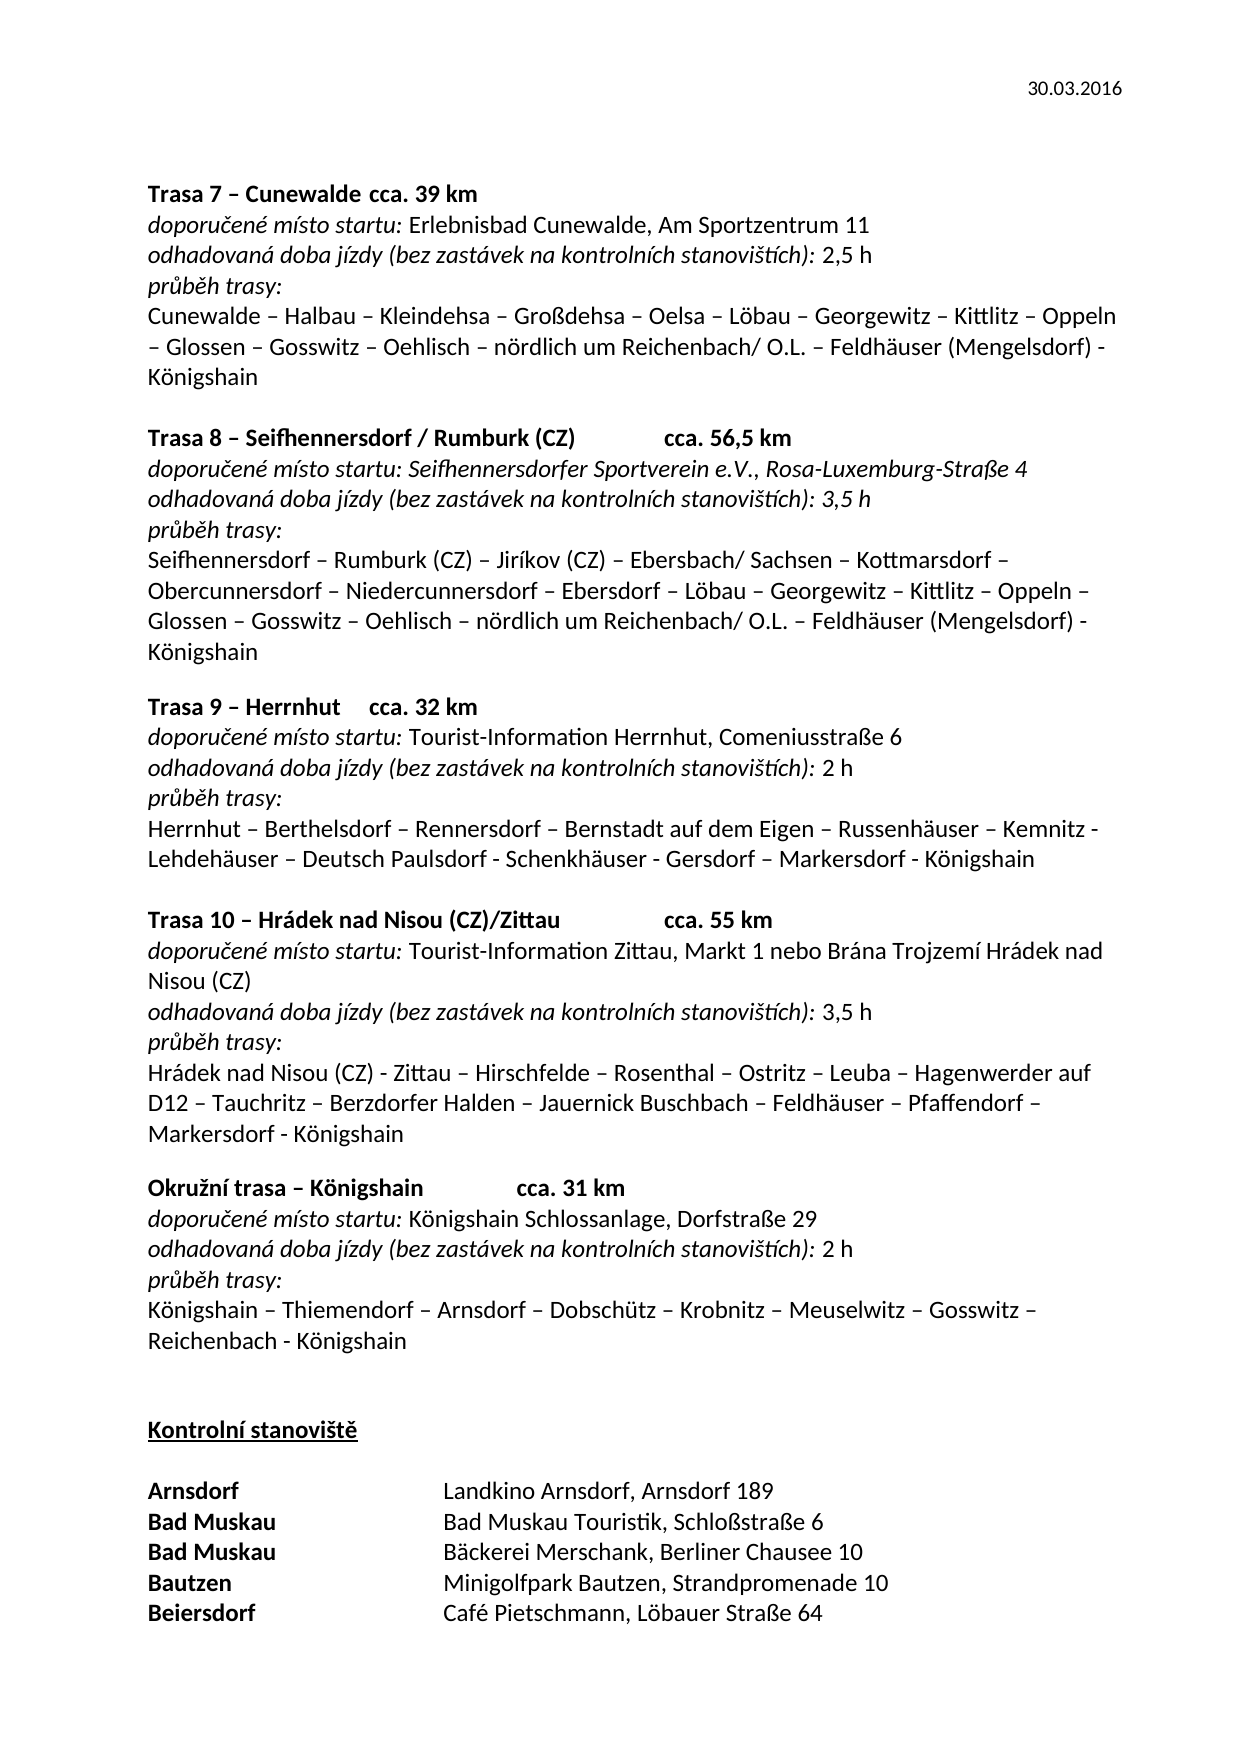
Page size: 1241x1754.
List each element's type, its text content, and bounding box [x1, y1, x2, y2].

text Trasa 7 – Cunewalde cca. 39 km [148, 178, 1122, 209]
text doporučené místo startu: Tourist-Information Herrnhut, Comeniusstraße 6 [148, 721, 1122, 752]
text Bad Muskau Bad Muskau Touristik, Schloßstraße 6 [148, 1506, 1122, 1536]
text Hrádek nad Nisou (CZ) - Zittau – Hirschfelde – Rosenthal – Ostritz – Leuba – Hagenwerder auf D12 – Tauchritz – Berzdorfer Halden – Jauernick Buschbach – Feldhäuser – Pfaffendorf – Markersdorf - Königshain [148, 1057, 1122, 1172]
text Beiersdorf Café Pietschmann, Löbauer Straße 64 [148, 1597, 1122, 1628]
text odhadovaná doba jízdy (bez zastávek na kontrolních stanovištích): 3,5 h [148, 996, 1122, 1026]
text Herrnhut – Berthelsdorf – Rennersdorf – Bernstadt auf dem Eigen – Russenhäuser – Kemnitz - Lehdehäuser – Deutsch Paulsdorf - Schenkhäuser - Gersdorf – Markersdorf - Königshain [148, 813, 1122, 874]
text doporučené místo startu: Seifhennersdorfer Sportverein e.V., Rosa-Luxemburg-Straße 4 [148, 453, 1122, 483]
text průběh trasy: [148, 1026, 1122, 1057]
text doporučené místo startu: Königshain Schlossanlage, Dorfstraße 29 [148, 1203, 1122, 1233]
text průběh trasy: [148, 514, 1122, 544]
text odhadovaná doba jízdy (bez zastávek na kontrolních stanovištích): 2 h [148, 1233, 1122, 1264]
text doporučené místo startu: Tourist-Information Zittau, Markt 1 nebo Brána Trojzemí Hrádek nad Nisou (CZ) [148, 935, 1122, 996]
text průběh trasy: [148, 1264, 1122, 1294]
text odhadovaná doba jízdy (bez zastávek na kontrolních stanovištích): 2,5 h [148, 239, 1122, 270]
text Trasa 8 – Seifhennersdorf / Rumburk (CZ) cca. 56,5 km [148, 422, 1122, 453]
text Bad Muskau Bäckerei Merschank, Berliner Chausee 10 [148, 1536, 1122, 1567]
text odhadovaná doba jízdy (bez zastávek na kontrolních stanovištích): 3,5 h [148, 483, 1122, 514]
text Okružní trasa – Königshain cca. 31 km [148, 1172, 1122, 1203]
text Kontrolní stanoviště [148, 1414, 1122, 1445]
text Arnsdorf Landkino Arnsdorf, Arnsdorf 189 [148, 1475, 1122, 1506]
text odhadovaná doba jízdy (bez zastávek na kontrolních stanovištích): 2 h [148, 752, 1122, 782]
text Seifhennersdorf – Rumburk (CZ) – Jiríkov (CZ) – Ebersbach/ Sachsen – Kottmarsdorf – Obercunnersdorf – Niedercunnersdorf – Ebersdorf – Löbau – Georgewitz – Kittlitz – Oppeln – Glossen – Gosswitz – Oehlisch – nördlich um Reichenbach/ O.L. – Feldhäuser (Mengelsdorf) - Königshain [148, 544, 1122, 691]
text průběh trasy: [148, 782, 1122, 813]
text Trasa 9 – Herrnhut cca. 32 km [148, 691, 1122, 721]
text Trasa 10 – Hrádek nad Nisou (CZ)/Zittau cca. 55 km [148, 904, 1122, 935]
text doporučené místo startu: Erlebnisbad Cunewalde, Am Sportzentrum 11 [148, 209, 1122, 239]
text Bautzen Minigolfpark Bautzen, Strandpromenade 10 [148, 1567, 1122, 1597]
text průběh trasy: [148, 270, 1122, 300]
text Königshain – Thiemendorf – Arnsdorf – Dobschütz – Krobnitz – Meuselwitz – Gosswitz – Reichenbach - Königshain [148, 1294, 1122, 1356]
text Cunewalde – Halbau – Kleindehsa – Großdehsa – Oelsa – Löbau – Georgewitz – Kittlitz – Oppeln – Glossen – Gosswitz – Oehlisch – nördlich um Reichenbach/ O.L. – Feldhäuser (Mengelsdorf) - Königshain [148, 300, 1122, 392]
